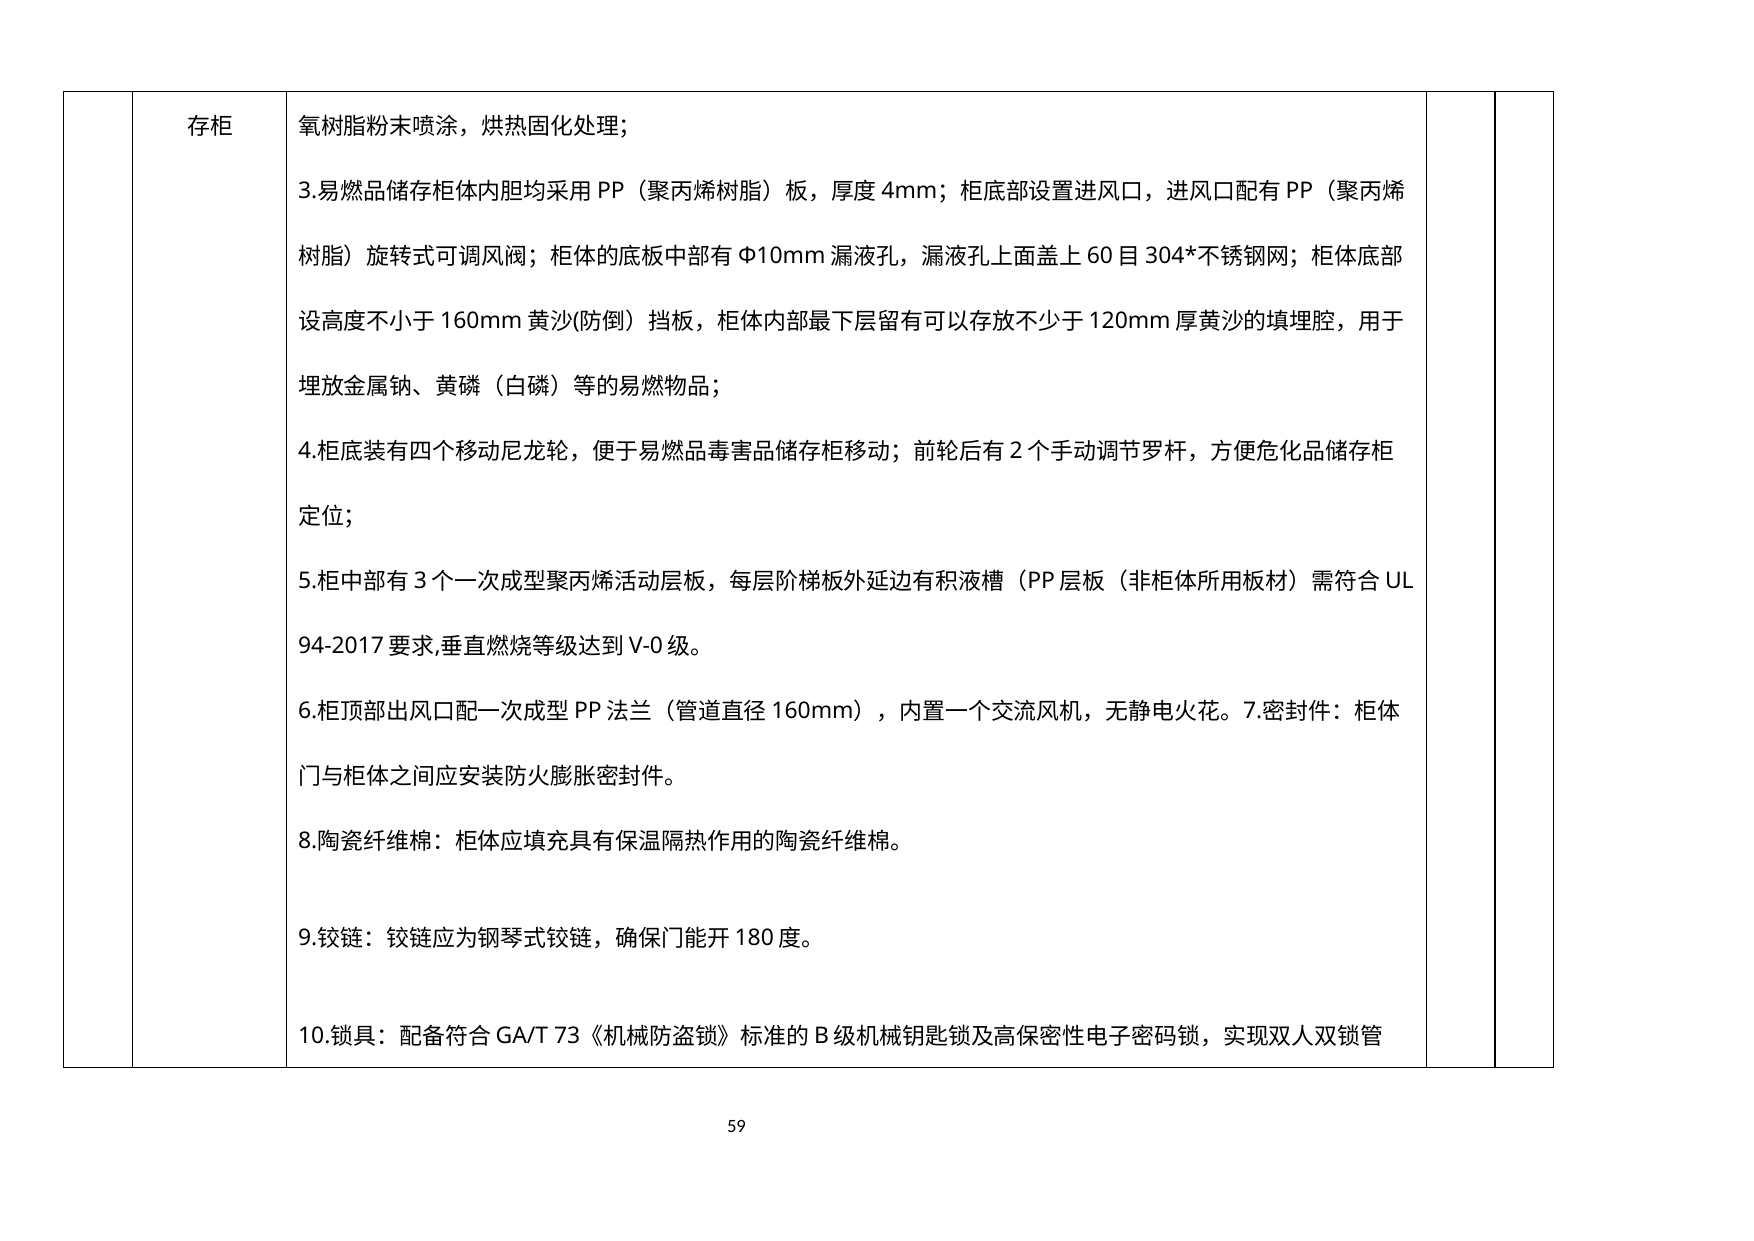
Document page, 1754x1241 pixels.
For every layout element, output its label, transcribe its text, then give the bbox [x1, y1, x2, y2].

table_cell 6 [64, 92, 132, 1067]
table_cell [287, 92, 1426, 1067]
table_cell 1 [1427, 92, 1494, 1067]
table_cell 个 [1496, 92, 1553, 1067]
table_cell 易燃品储存柜/易制爆储存柜 [133, 92, 286, 1067]
